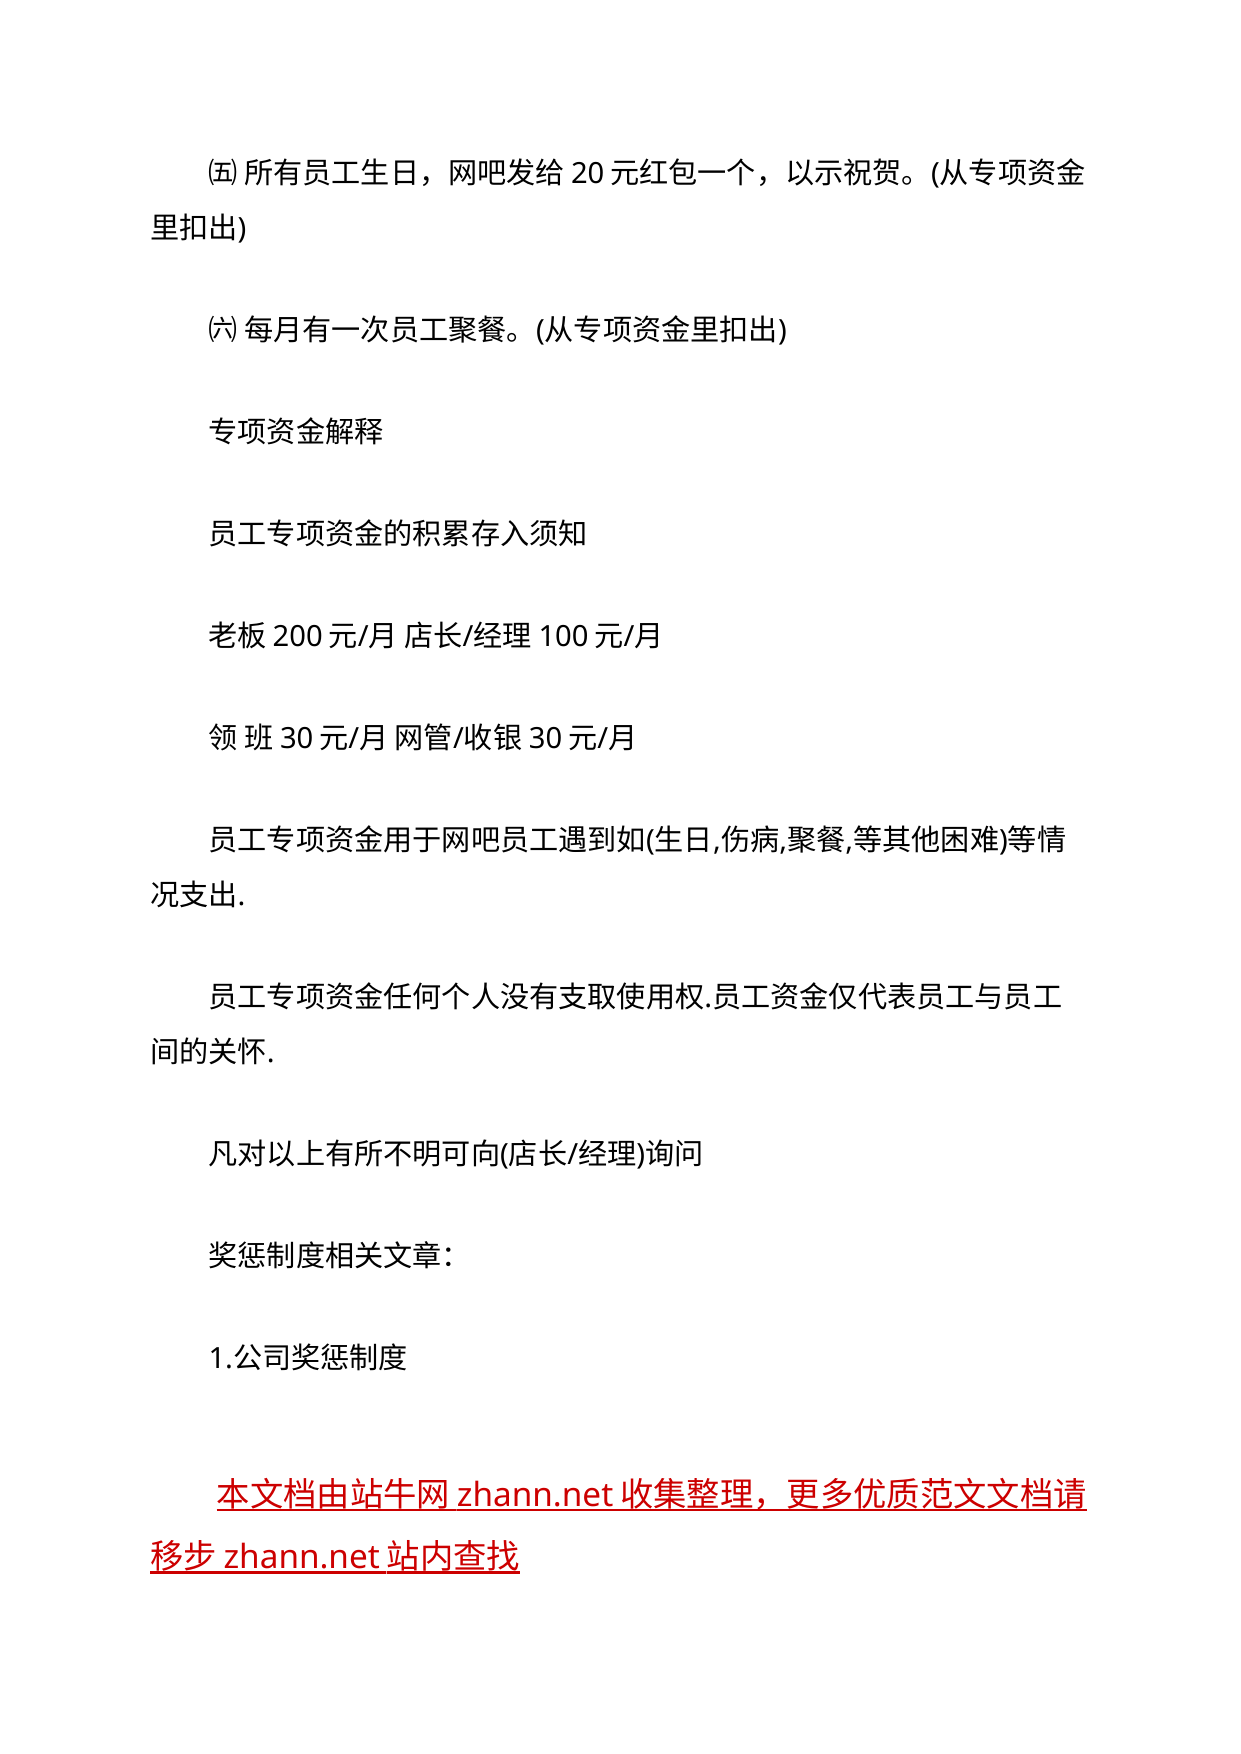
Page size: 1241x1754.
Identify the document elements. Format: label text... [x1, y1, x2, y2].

text 1.公司奖惩制度 [150, 1334, 1090, 1377]
text 员工专项资金用于网吧员工遇到如(生日,伤病,聚餐,等其他困难)等情况支出. [150, 816, 1090, 914]
text ㈥ 每月有一次员工聚餐。(从专项资金里扣出) [150, 307, 1090, 349]
text 领 班 30元/月 网管/收银 30元/月 [150, 714, 1090, 757]
text ㈤ 所有员工生日，网吧发给20元红包一个，以示祝贺。(从专项资金里扣出) [150, 150, 1090, 247]
text 员工专项资金任何个人没有支取使用权.员工资金仅代表员工与员工间的关怀. [150, 973, 1090, 1071]
text 专项资金解释 [150, 409, 1090, 451]
text 凡对以上有所不明可向(店长/经理)询问 [150, 1130, 1090, 1173]
text 奖惩制度相关文章： [150, 1232, 1090, 1275]
text 老板200元/月 店长/经理 100元/月 [150, 612, 1090, 655]
text 员工专项资金的积累存入须知 [150, 511, 1090, 553]
text 本文档由站牛网zhann.net收集整理，更多优质范文文档请移步zhann.net站内查找 [150, 1467, 1090, 1579]
